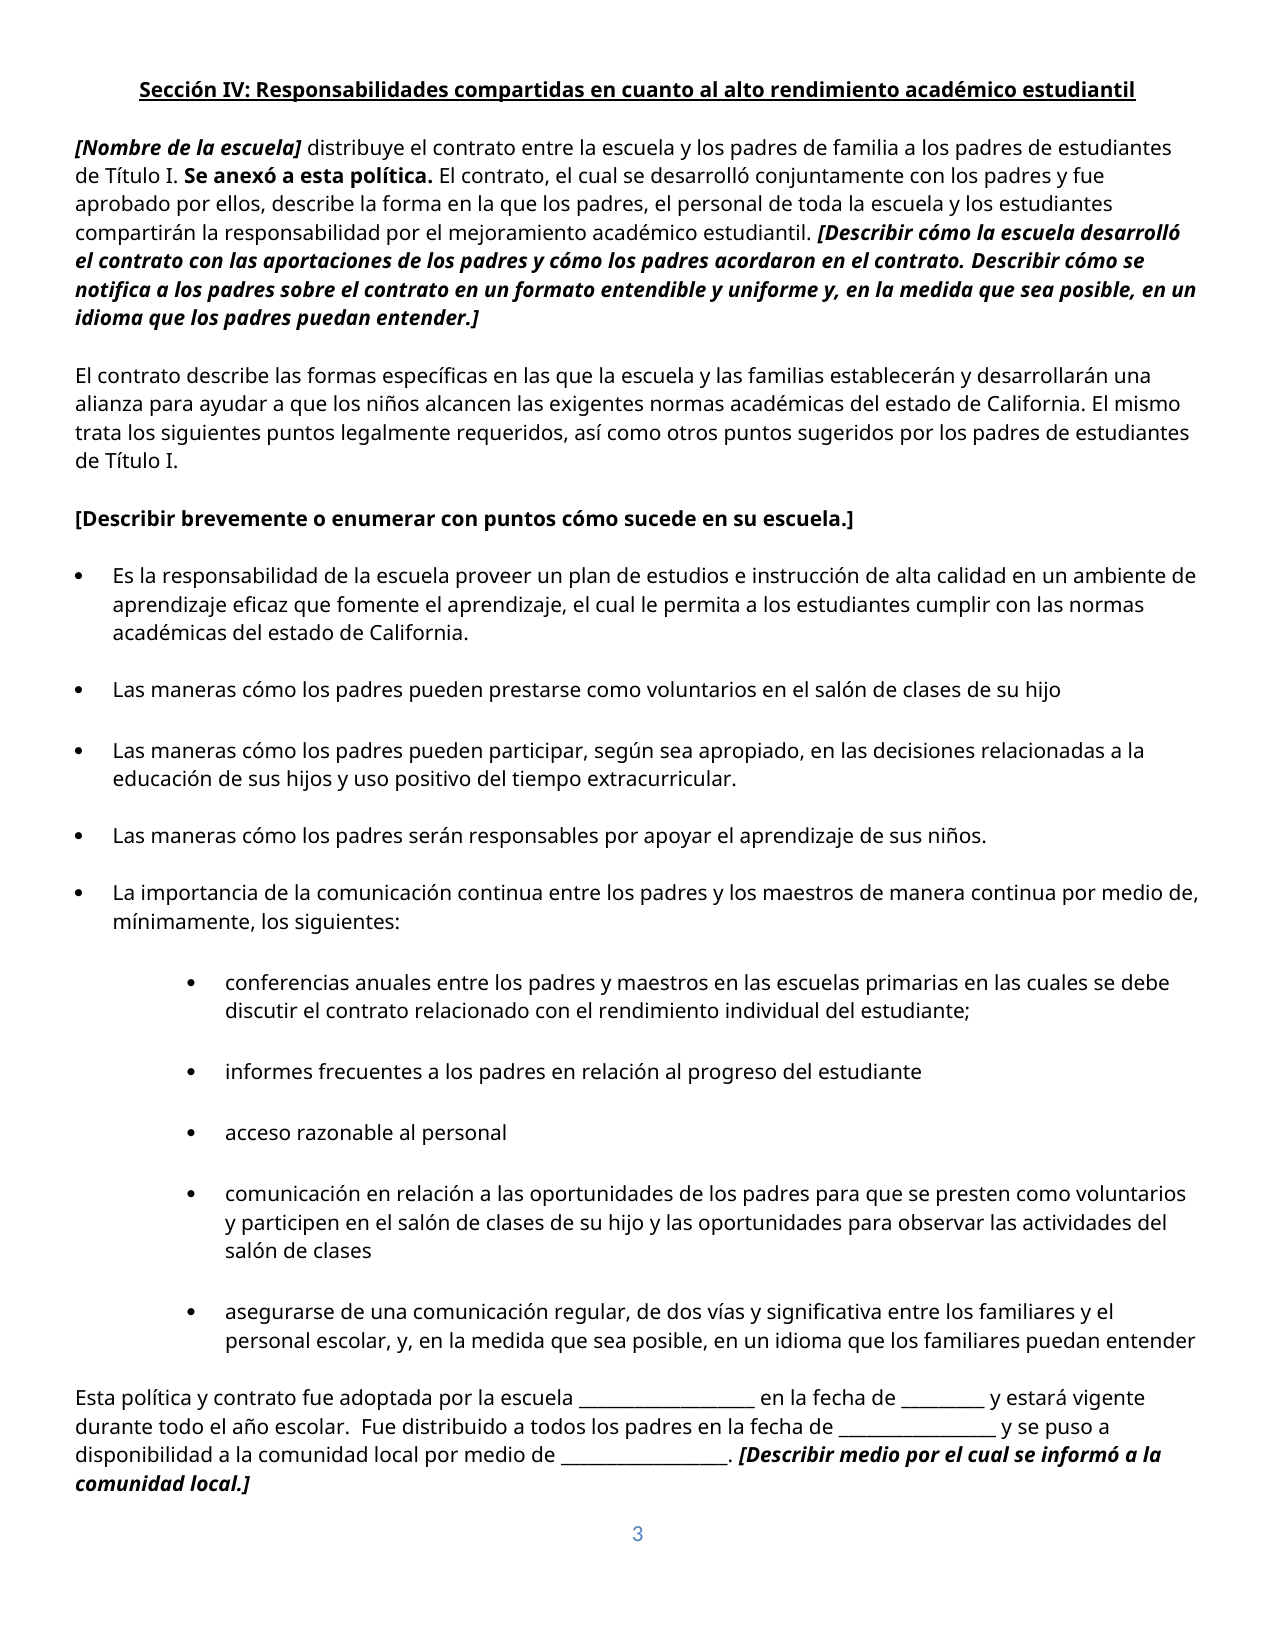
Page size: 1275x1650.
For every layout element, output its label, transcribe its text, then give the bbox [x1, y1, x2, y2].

text Esta política y contrato fue adoptada por la escuela ___________________ en la fecha de _________ y estará vigente durante todo el año escolar. Fue distribuido a todos los padres en la fecha de _________________ y se puso a disponibilidad a la comunidad local por medio de __________________. [Describir medio por el cual se informó a la comunidad local.] [75, 1383, 1200, 1497]
text Sección IV: Responsabilidades compartidas en cuanto al alto rendimiento académico estudiantil [75, 75, 1200, 103]
list acceso razonable al personal [187, 1118, 1200, 1147]
text El contrato describe las formas específicas en las que la escuela y las familias establecerán y desarrollarán una alianza para ayudar a que los niños alcancen las exigentes normas académicas del estado de California. El mismo trata los siguientes puntos legalmente requeridos, así como otros puntos sugeridos por los padres de estudiantes de Título I. [75, 361, 1200, 474]
list asegurarse de una comunicación regular, de dos vías y significativa entre los familiares y el personal escolar, y, en la medida que sea posible, en un idioma que los familiares puedan entender [187, 1297, 1200, 1354]
text [Describir brevemente o enumerar con puntos cómo sucede en su escuela.] [75, 504, 1200, 532]
list Las maneras cómo los padres pueden prestarse como voluntarios en el salón de clases de su hijo [75, 675, 1200, 703]
list Es la responsabilidad de la escuela proveer un plan de estudios e instrucción de alta calidad en un ambiente de aprendizaje eficaz que fomente el aprendizaje, el cual le permita a los estudiantes cumplir con las normas académicas del estado de California. [75, 561, 1200, 647]
list Las maneras cómo los padres serán responsables por apoyar el aprendizaje de sus niños. [75, 821, 1200, 850]
list comunicación en relación a las oportunidades de los padres para que se presten como voluntarios y participen en el salón de clases de su hijo y las oportunidades para observar las actividades del salón de clases [187, 1179, 1200, 1265]
list La importancia de la comunicación continua entre los padres y los maestros de manera continua por medio de, mínimamente, los siguientes: [75, 878, 1200, 935]
list informes frecuentes a los padres en relación al progreso del estudiante [187, 1057, 1200, 1086]
list conferencias anuales entre los padres y maestros en las escuelas primarias en las cuales se debe discutir el contrato relacionado con el rendimiento individual del estudiante; [187, 968, 1200, 1025]
text [Nombre de la escuela] distribuye el contrato entre la escuela y los padres de familia a los padres de estudiantes de Título I. Se anexó a esta política. El contrato, el cual se desarrolló conjuntamente con los padres y fue aprobado por ellos, describe la forma en la que los padres, el personal de toda la escuela y los estudiantes compartirán la responsabilidad por el mejoramiento académico estudiantil. [Describir cómo la escuela desarrolló el contrato con las aportaciones de los padres y cómo los padres acordaron en el contrato. Describir cómo se notifica a los padres sobre el contrato en un formato entendible y uniforme y, en la medida que sea posible, en un idioma que los padres puedan entender.] [75, 133, 1200, 332]
list Las maneras cómo los padres pueden participar, según sea apropiado, en las decisiones relacionadas a la educación de sus hijos y uso positivo del tiempo extracurricular. [75, 736, 1200, 793]
